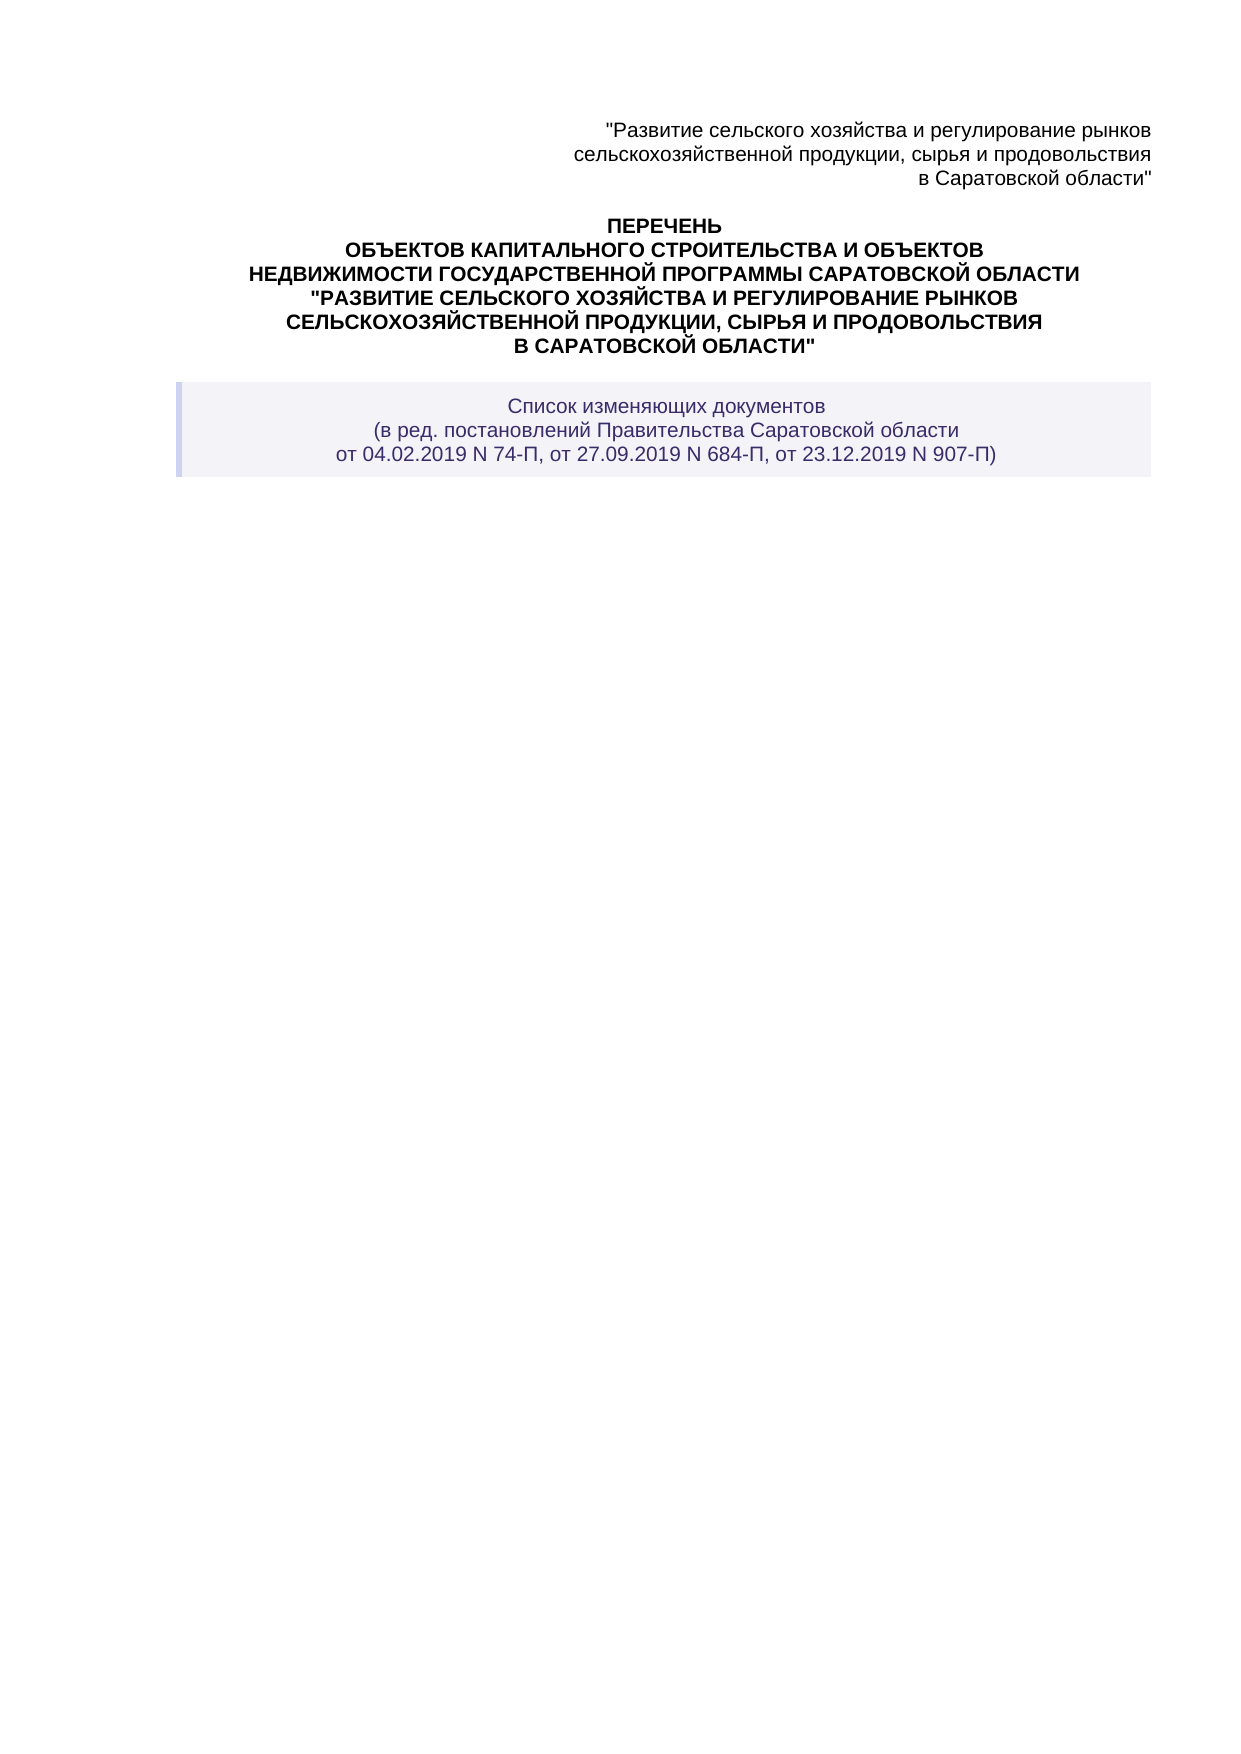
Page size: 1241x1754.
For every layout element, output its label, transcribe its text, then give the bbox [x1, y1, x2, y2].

title "РАЗВИТИЕ СЕЛЬСКОГО ХОЗЯЙСТВА И РЕГУЛИРОВАНИЕ РЫНКОВ [177, 286, 1152, 310]
title ПЕРЕЧЕНЬ [177, 214, 1152, 238]
title НЕДВИЖИМОСТИ ГОСУДАРСТВЕННОЙ ПРОГРАММЫ САРАТОВСКОЙ ОБЛАСТИ [177, 262, 1152, 286]
text в Саратовской области" [177, 166, 1152, 190]
title ОБЪЕКТОВ КАПИТАЛЬНОГО СТРОИТЕЛЬСТВА И ОБЪЕКТОВ [177, 238, 1152, 262]
title В САРАТОВСКОЙ ОБЛАСТИ" [177, 334, 1152, 358]
title СЕЛЬСКОХОЗЯЙСТВЕННОЙ ПРОДУКЦИИ, СЫРЬЯ И ПРОДОВОЛЬСТВИЯ [177, 310, 1152, 334]
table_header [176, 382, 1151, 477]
text сельскохозяйственной продукции, сырья и продовольствия [177, 142, 1152, 166]
text "Развитие сельского хозяйства и регулирование рынков [177, 118, 1152, 142]
